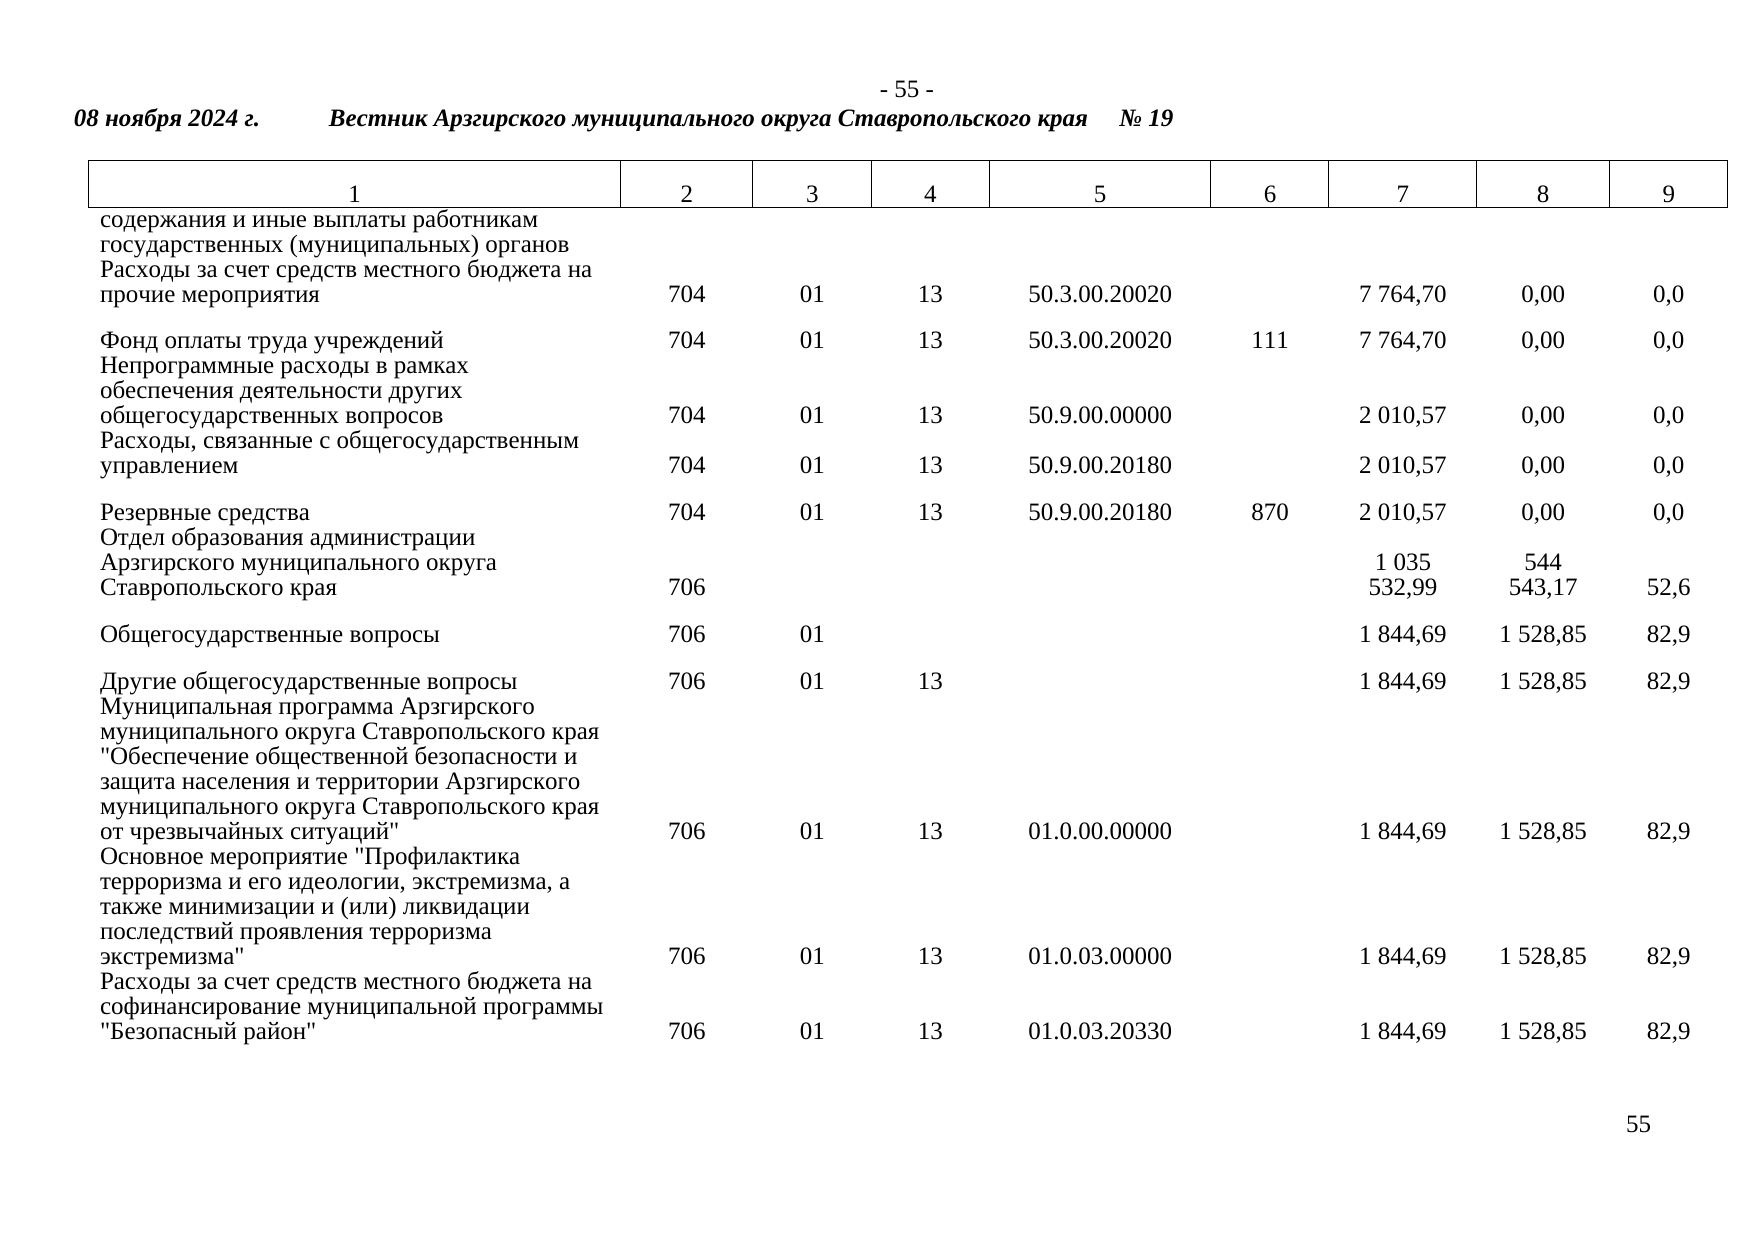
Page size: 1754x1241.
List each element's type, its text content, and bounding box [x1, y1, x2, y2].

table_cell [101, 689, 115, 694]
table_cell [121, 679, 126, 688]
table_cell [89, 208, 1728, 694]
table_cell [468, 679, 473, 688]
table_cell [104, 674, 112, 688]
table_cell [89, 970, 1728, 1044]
table_header 9 [1610, 161, 1727, 207]
table_header 6 [1211, 161, 1328, 207]
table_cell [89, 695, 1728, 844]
table_header 8 [1477, 161, 1609, 207]
table_header 3 [753, 161, 871, 207]
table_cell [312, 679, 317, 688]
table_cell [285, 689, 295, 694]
table_header 1 [89, 161, 620, 207]
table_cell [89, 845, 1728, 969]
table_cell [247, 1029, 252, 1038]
table_header 7 [1329, 161, 1476, 207]
table_header 5 [990, 161, 1210, 207]
table_header 2 [621, 161, 752, 207]
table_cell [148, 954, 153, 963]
table_header 4 [872, 161, 989, 207]
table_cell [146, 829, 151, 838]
